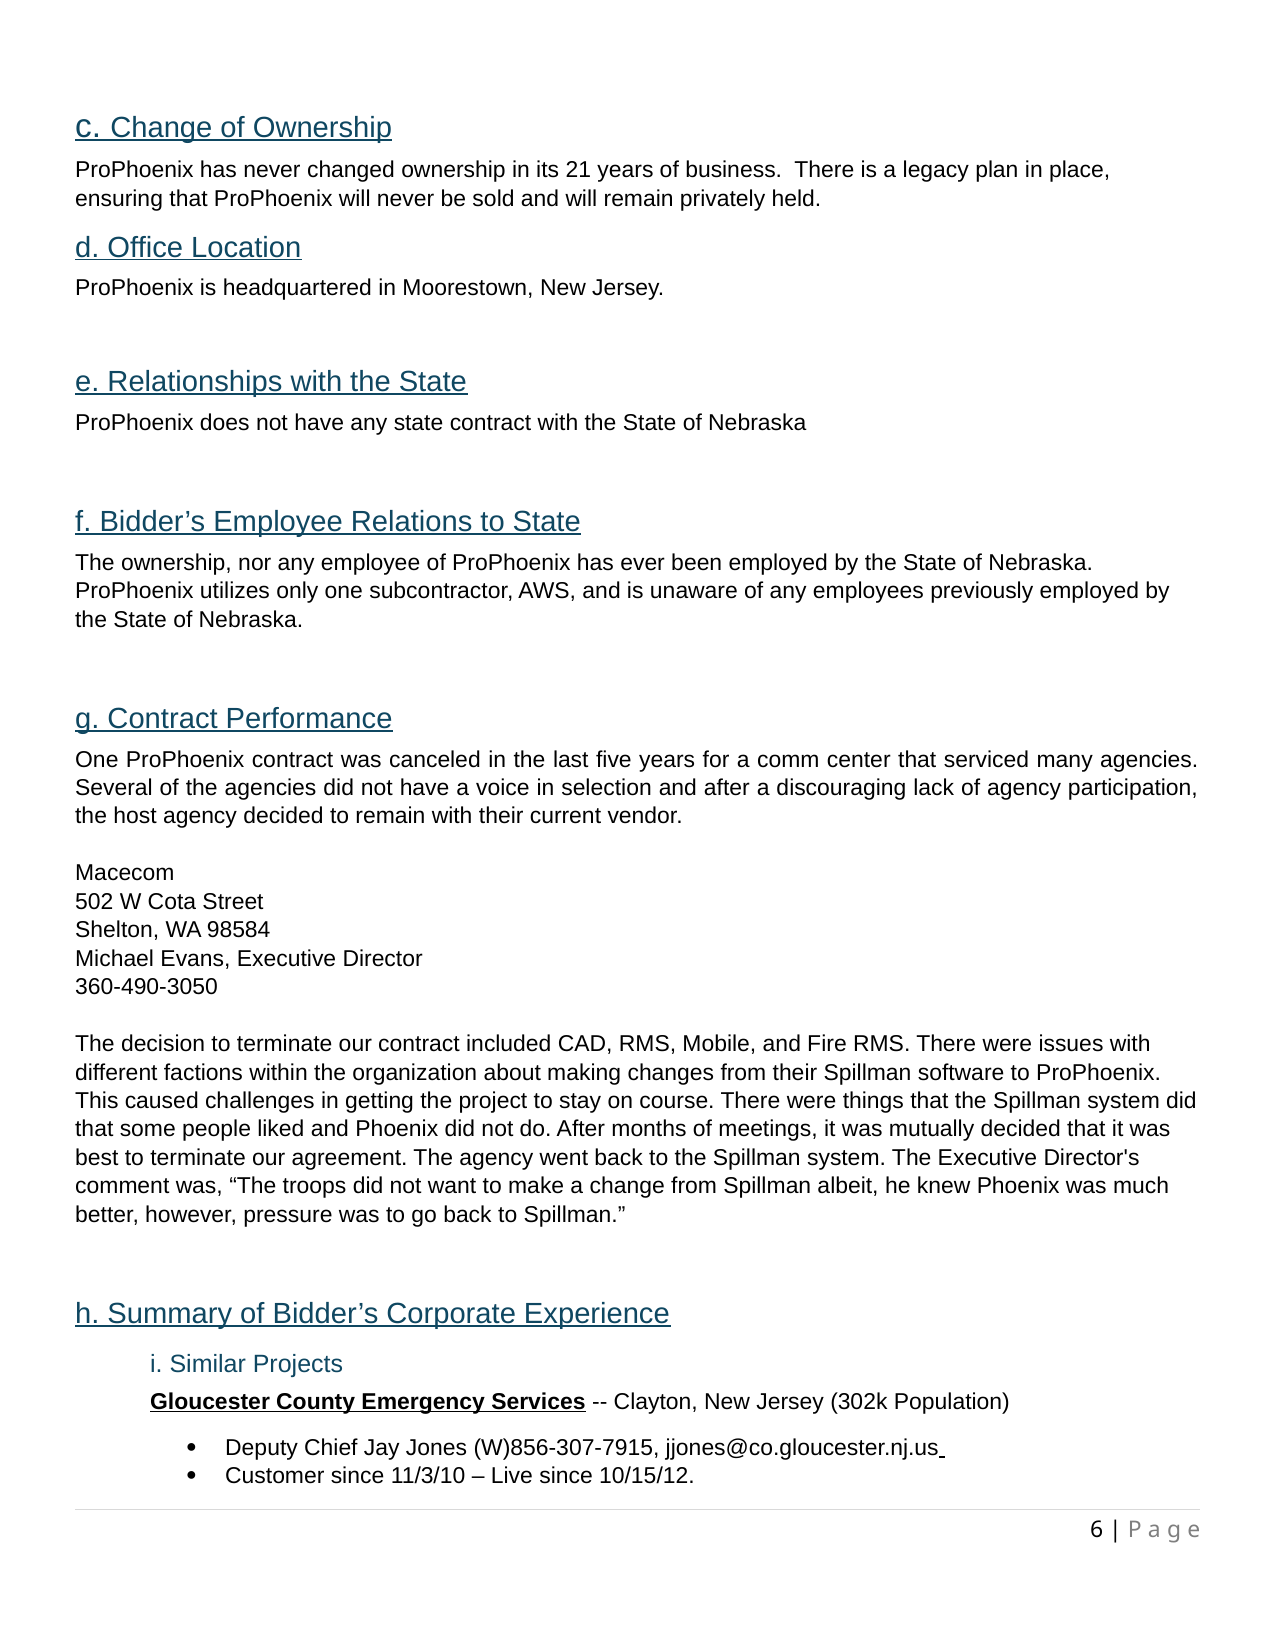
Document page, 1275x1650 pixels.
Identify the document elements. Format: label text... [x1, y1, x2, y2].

subtitle h. Summary of Bidder’s Corporate Experience [75, 1296, 1200, 1330]
subtitle e. Relationships with the State [75, 364, 1200, 398]
text ProPhoenix does not have any state contract with the State of Nebraska [75, 409, 1200, 435]
text Gloucester County Emergency Services -- Clayton, New Jersey (302k Population) [150, 1388, 1200, 1415]
text 502 W Cota Street [75, 888, 1200, 914]
text The ownership, nor any employee of ProPhoenix has ever been employed by the State of Nebraska. ProPhoenix utilizes only one subcontractor, AWS, and is unaware of any employees previously employed by the State of Nebraska. [75, 549, 1200, 632]
text ProPhoenix has never changed ownership in its 21 years of business. There is a legacy plan in place, ensuring that ProPhoenix will never be sold and will remain privately held. [75, 156, 1200, 211]
subtitle f. Bidder’s Employee Relations to State [75, 504, 1200, 538]
subtitle c. Change of Ownership [75, 106, 1200, 145]
text ProPhoenix is headquartered in Moorestown, New Jersey. [75, 274, 1200, 300]
list Customer since 11/3/10 – Live since 10/15/12. [187, 1462, 1200, 1488]
text Michael Evans, Executive Director [75, 945, 1200, 971]
text The decision to terminate our contract included CAD, RMS, Mobile, and Fire RMS. There were issues with different factions within the organization about making changes from their Spillman software to ProPhoenix. This caused challenges in getting the project to stay on course. There were things that the Spillman system did that some people liked and Phoenix did not do. After months of meetings, it was mutually decided that it was best to terminate our agreement. The agency went back to the Spillman system. The Executive Director's comment was, “The troops did not want to make a change from Spillman albeit, he knew Phoenix was much better, however, pressure was to go back to Spillman.” [75, 1030, 1200, 1227]
text Shelton, WA 98584 [75, 916, 1200, 943]
subtitle i. Similar Projects [150, 1349, 1200, 1378]
text Macecom [75, 859, 1200, 886]
subtitle d. Office Location [75, 229, 1200, 263]
text One ProPhoenix contract was canceled in the last five years for a comm center that serviced many agencies. Several of the agencies did not have a voice in selection and after a discouraging lack of agency participation, the host agency decided to remain with their current vendor. [75, 746, 1200, 829]
text 360-490-3050 [75, 973, 1200, 999]
subtitle g. Contract Performance [75, 701, 1200, 735]
list Deputy Chief Jay Jones (W)856-307-7915, jjones@co.gloucester.nj.us [187, 1433, 1200, 1460]
